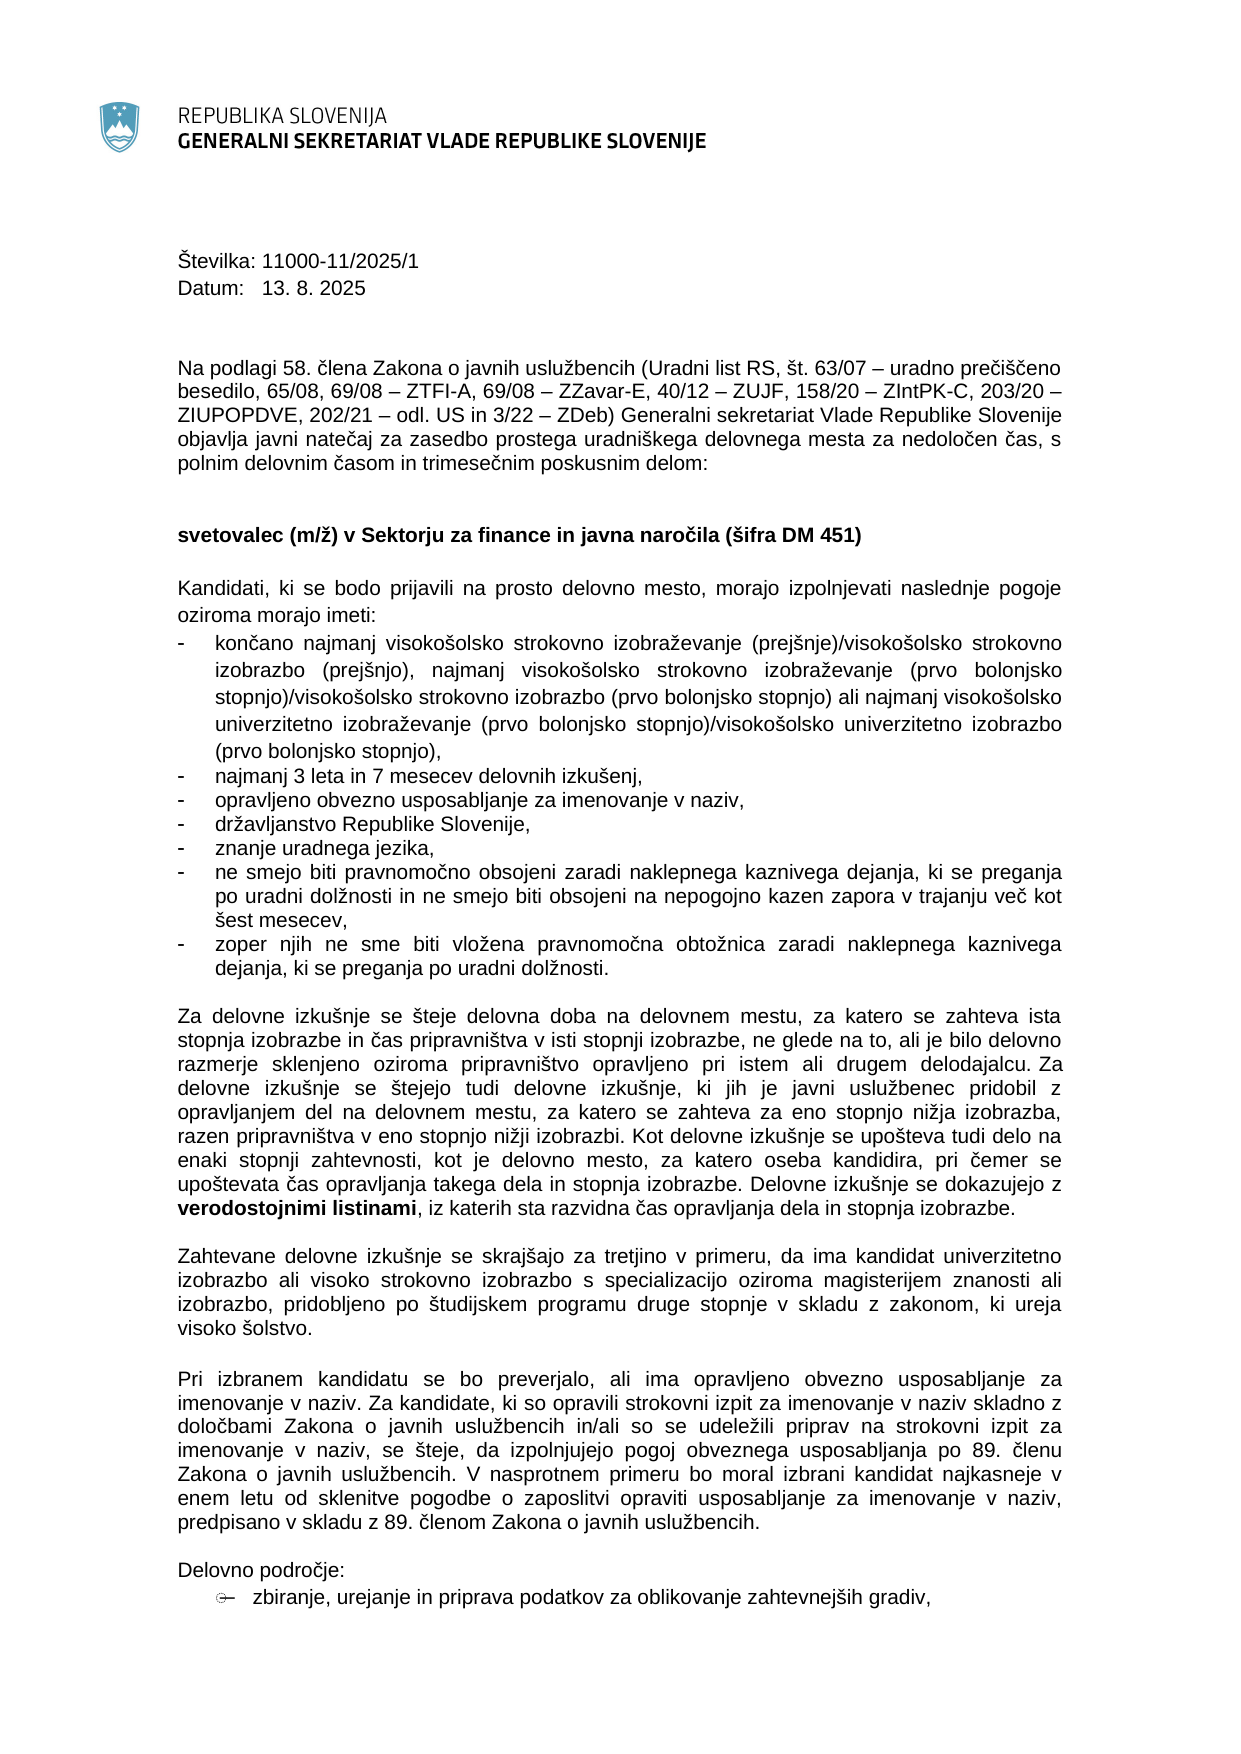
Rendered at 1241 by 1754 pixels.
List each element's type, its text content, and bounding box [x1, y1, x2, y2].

text Kandidati, ki se bodo prijavili na prosto delovno mesto, morajo izpolnjevati naslednje pogoje oziroma morajo imeti: [177, 574, 1063, 628]
list končano najmanj visokošolsko strokovno izobraževanje (prejšnje)/visokošolsko strokovno izobrazbo (prejšnjo), najmanj visokošolsko strokovno izobraževanje (prvo bolonjsko stopnjo)/visokošolsko strokovno izobrazbo (prvo bolonjsko stopnjo) ali najmanj visokošolsko univerzitetno izobraževanje (prvo bolonjsko stopnjo)/visokošolsko univerzitetno izobrazbo (prvo bolonjsko stopnjo), [177, 628, 1063, 764]
list opravljeno obvezno usposabljanje za imenovanje v naziv, [177, 788, 1063, 812]
text Na podlagi 58. člena Zakona o javnih uslužbencih (Uradni list RS, št. 63/07 – uradno prečiščeno besedilo, 65/08, 69/08 – ZTFI-A, 69/08 – ZZavar-E, 40/12 – ZUJF, 158/20 – ZIntPK-C, 203/20 – ZIUPOPDVE, 202/21 – odl. US in 3/22 – ZDeb) Generalni sekretariat Vlade Republike Slovenije objavlja javni natečaj za zasedbo prostega uradniškega delovnega mesta za nedoločen čas, s polnim delovnim časom in trimesečnim poskusnim delom: [177, 355, 1063, 475]
text Delovno področje: [177, 1558, 1063, 1582]
text svetovalec (m/ž) v Sektorju za finance in javna naročila (šifra DM 451) [177, 523, 1063, 547]
list ne smejo biti pravnomočno obsojeni zaradi naklepnega kaznivega dejanja, ki se preganja po uradni dolžnosti in ne smejo biti obsojeni na nepogojno kazen zapora v trajanju več kot šest mesecev, [177, 860, 1063, 932]
text Za delovne izkušnje se šteje delovna doba na delovnem mestu, za katero se zahteva ista stopnja izobrazbe in čas pripravništva v isti stopnji izobrazbe, ne glede na to, ali je bilo delovno razmerje sklenjeno oziroma pripravništvo opravljeno pri istem ali drugem delodajalcu. Za delovne izkušnje se štejejo tudi delovne izkušnje, ki jih je javni uslužbenec pridobil z opravljanjem del na delovnem mestu, za katero se zahteva za eno stopnjo nižja izobrazba, razen pripravništva v eno stopnjo nižji izobrazbi. Kot delovne izkušnje se upošteva tudi delo na enaki stopnji zahtevnosti, kot je delovno mesto, za katero oseba kandidira, pri čemer se upoštevata čas opravljanja takega dela in stopnja izobrazbe. Delovne izkušnje se dokazujejo z verodostojnimi listinami, iz katerih sta razvidna čas opravljanja dela in stopnja izobrazbe. [177, 1004, 1063, 1219]
list znanje uradnega jezika, [177, 836, 1063, 860]
text Datum: 13. 8. 2025 [177, 274, 1063, 301]
list zbiranje, urejanje in priprava podatkov za oblikovanje zahtevnejših gradiv, [215, 1582, 1063, 1610]
text Zahtevane delovne izkušnje se skrajšajo za tretjino v primeru, da ima kandidat univerzitetno izobrazbo ali visoko strokovno izobrazbo s specializacijo oziroma magisterijem znanosti ali izobrazbo, pridobljeno po študijskem programu druge stopnje v skladu z zakonom, ki ureja visoko šolstvo. [177, 1243, 1063, 1339]
list državljanstvo Republike Slovenije, [177, 812, 1063, 836]
list najmanj 3 leta in 7 mesecev delovnih izkušenj, [177, 764, 1063, 788]
text Številka: 11000-11/2025/1 [177, 247, 1063, 274]
text Pri izbranem kandidatu se bo preverjalo, ali ima opravljeno obvezno usposabljanje za imenovanje v naziv. Za kandidate, ki so opravili strokovni izpit za imenovanje v naziv skladno z določbami Zakona o javnih uslužbencih in/ali so se udeležili priprav na strokovni izpit za imenovanje v naziv, se šteje, da izpolnjujejo pogoj obveznega usposabljanja po 89. členu Zakona o javnih uslužbencih. V nasprotnem primeru bo moral izbrani kandidat najkasneje v enem letu od sklenitve pogodbe o zaposlitvi opraviti usposabljanje za imenovanje v naziv, predpisano v skladu z 89. členom Zakona o javnih uslužbencih. [177, 1366, 1063, 1534]
list zoper njih ne sme biti vložena pravnomočna obtožnica zaradi naklepnega kaznivega dejanja, ki se preganja po uradni dolžnosti. [177, 932, 1063, 980]
picture [0, 0, 710, 160]
